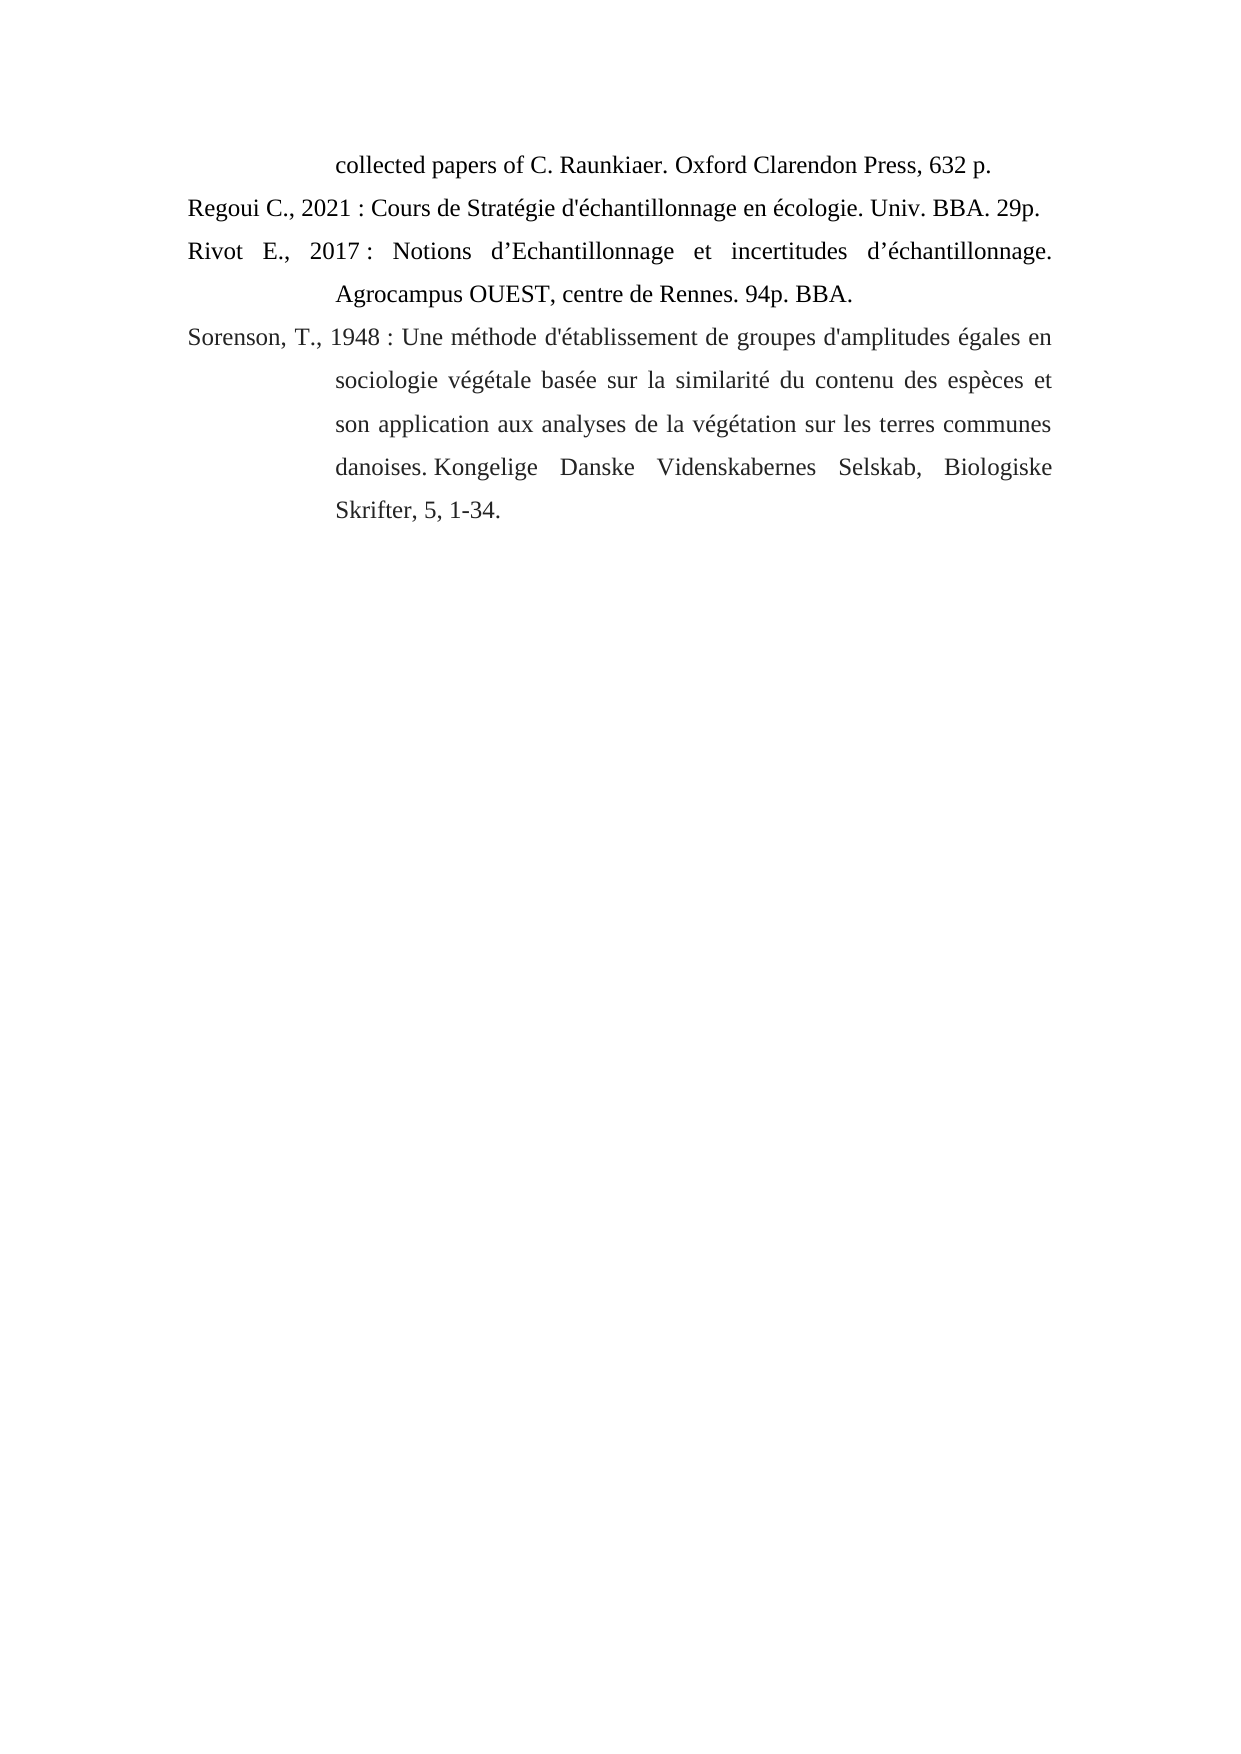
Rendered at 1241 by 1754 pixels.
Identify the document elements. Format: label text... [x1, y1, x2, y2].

text Sorenson, T., 1948 : Une méthode d'établissement de groupes d'amplitudes égales en sociologie végétale basée sur la similarité du contenu des espèces et son application aux analyses de la végétation sur les terres communes danoises. Kongelige Danske Videnskabernes Selskab, Biologiske Skrifter, 5, 1-34. [187, 322, 1053, 524]
text Rivot E., 2017 : Notions d’Echantillonnage et incertitudes d’échantillonnage. Agrocampus OUEST, centre de Rennes. 94p. BBA. [187, 236, 1053, 308]
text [187, 150, 1053, 179]
text Regoui C., 2021 : Cours de Stratégie d'échantillonnage en écologie. Univ. BBA. 29p. [187, 193, 1053, 222]
